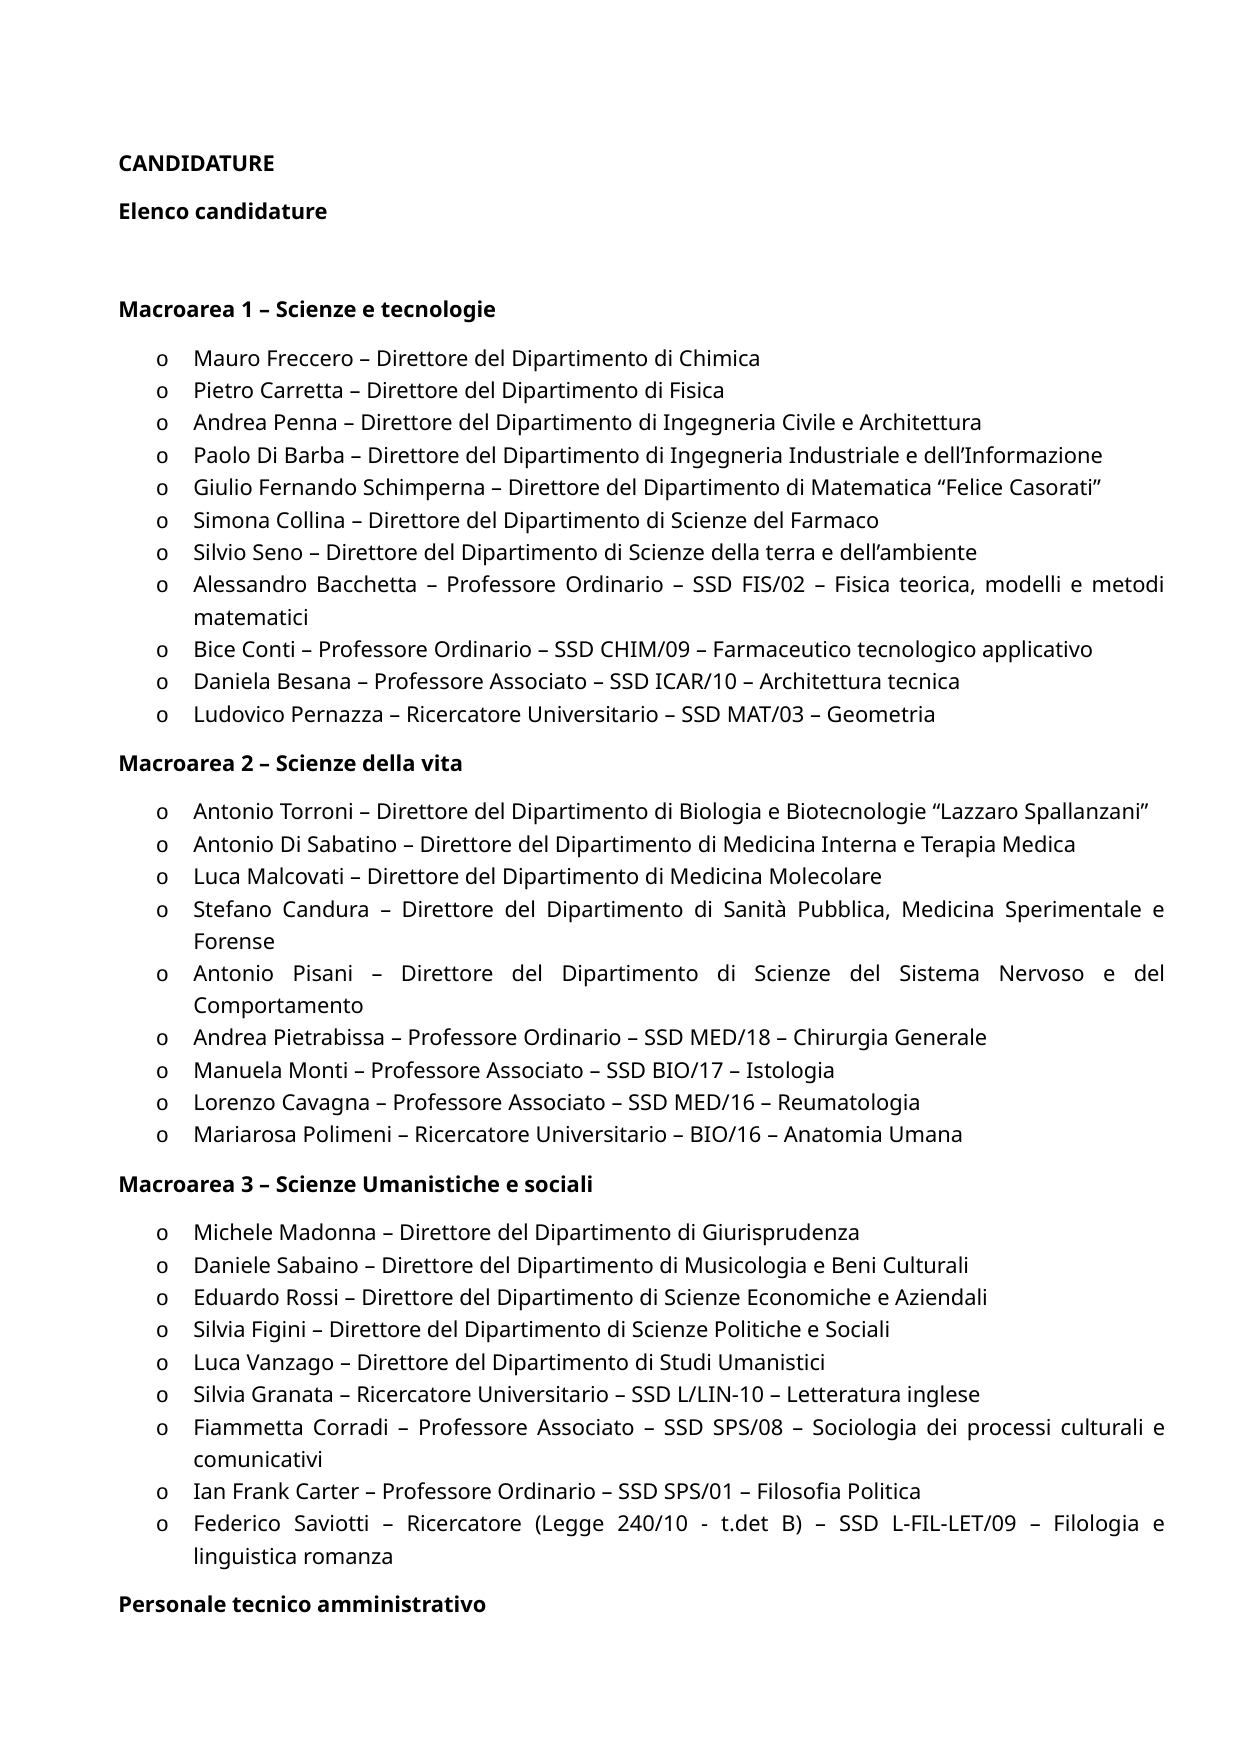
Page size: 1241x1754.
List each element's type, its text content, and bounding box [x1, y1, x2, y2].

list Daniele Sabaino – Direttore del Dipartimento di Musicologia e Beni Culturali [156, 1250, 1167, 1280]
list Pietro Carretta – Direttore del Dipartimento di Fisica [156, 375, 1167, 405]
list Antonio Torroni – Direttore del Dipartimento di Biologia e Biotecnologie “Lazzaro Spallanzani” [156, 796, 1167, 826]
list Antonio Di Sabatino – Direttore del Dipartimento di Medicina Interna e Terapia Medica [156, 829, 1167, 859]
list Andrea Penna – Direttore del Dipartimento di Ingegneria Civile e Architettura [156, 407, 1167, 437]
list Luca Vanzago – Direttore del Dipartimento di Studi Umanistici [156, 1347, 1167, 1377]
list Silvia Figini – Direttore del Dipartimento di Scienze Politiche e Sociali [156, 1314, 1167, 1344]
list Michele Madonna – Direttore del Dipartimento di Giurisprudenza [156, 1217, 1167, 1247]
list Ludovico Pernazza – Ricercatore Universitario – SSD MAT/03 – Geometria [156, 698, 1167, 728]
text Macroarea 2 – Scienze della vita [118, 748, 1167, 777]
list Federico Saviotti – Ricercatore (Legge 240/10 - t.det B) – SSD L-FIL-LET/09 – Filologia e linguistica romanza [156, 1508, 1167, 1571]
list Simona Collina – Direttore del Dipartimento di Scienze del Farmaco [156, 504, 1167, 534]
text CANDIDATURE [118, 148, 1167, 177]
list Fiammetta Corradi – Professore Associato – SSD SPS/08 – Sociologia dei processi culturali e comunicativi [156, 1412, 1167, 1474]
text Elenco candidature [118, 196, 1167, 226]
list Bice Conti – Professore Ordinario – SSD CHIM/09 – Farmaceutico tecnologico applicativo [156, 634, 1167, 664]
list Paolo Di Barba – Direttore del Dipartimento di Ingegneria Industriale e dell’Informazione [156, 440, 1167, 470]
list Alessandro Bacchetta – Professore Ordinario – SSD FIS/02 – Fisica teorica, modelli e metodi matematici [156, 569, 1167, 631]
list Silvia Granata – Ricercatore Universitario – SSD L/LIN-10 – Letteratura inglese [156, 1379, 1167, 1409]
list Antonio Pisani – Direttore del Dipartimento di Scienze del Sistema Nervoso e del Comportamento [156, 958, 1167, 1020]
list Eduardo Rossi – Direttore del Dipartimento di Scienze Economiche e Aziendali [156, 1282, 1167, 1312]
list Lorenzo Cavagna – Professore Associato – SSD MED/16 – Reumatologia [156, 1087, 1167, 1117]
text Macroarea 1 – Scienze e tecnologie [118, 294, 1167, 324]
list Manuela Monti – Professore Associato – SSD BIO/17 – Istologia [156, 1055, 1167, 1085]
text Macroarea 3 – Scienze Umanistiche e sociali [118, 1168, 1167, 1198]
list Stefano Candura – Direttore del Dipartimento di Sanità Pubblica, Medicina Sperimentale e Forense [156, 893, 1167, 956]
list Mariarosa Polimeni – Ricercatore Universitario – BIO/16 – Anatomia Umana [156, 1119, 1167, 1149]
list Ian Frank Carter – Professore Ordinario – SSD SPS/01 – Filosofia Politica [156, 1476, 1167, 1506]
list Andrea Pietrabissa – Professore Ordinario – SSD MED/18 – Chirurgia Generale [156, 1022, 1167, 1052]
list Luca Malcovati – Direttore del Dipartimento di Medicina Molecolare [156, 861, 1167, 891]
list Daniela Besana – Professore Associato – SSD ICAR/10 – Architettura tecnica [156, 666, 1167, 696]
text Personale tecnico amministrativo [118, 1589, 1167, 1619]
list Mauro Freccero – Direttore del Dipartimento di Chimica [156, 343, 1167, 373]
list Silvio Seno – Direttore del Dipartimento di Scienze della terra e dell’ambiente [156, 537, 1167, 567]
list Giulio Fernando Schimperna – Direttore del Dipartimento di Matematica “Felice Casorati” [156, 472, 1167, 502]
